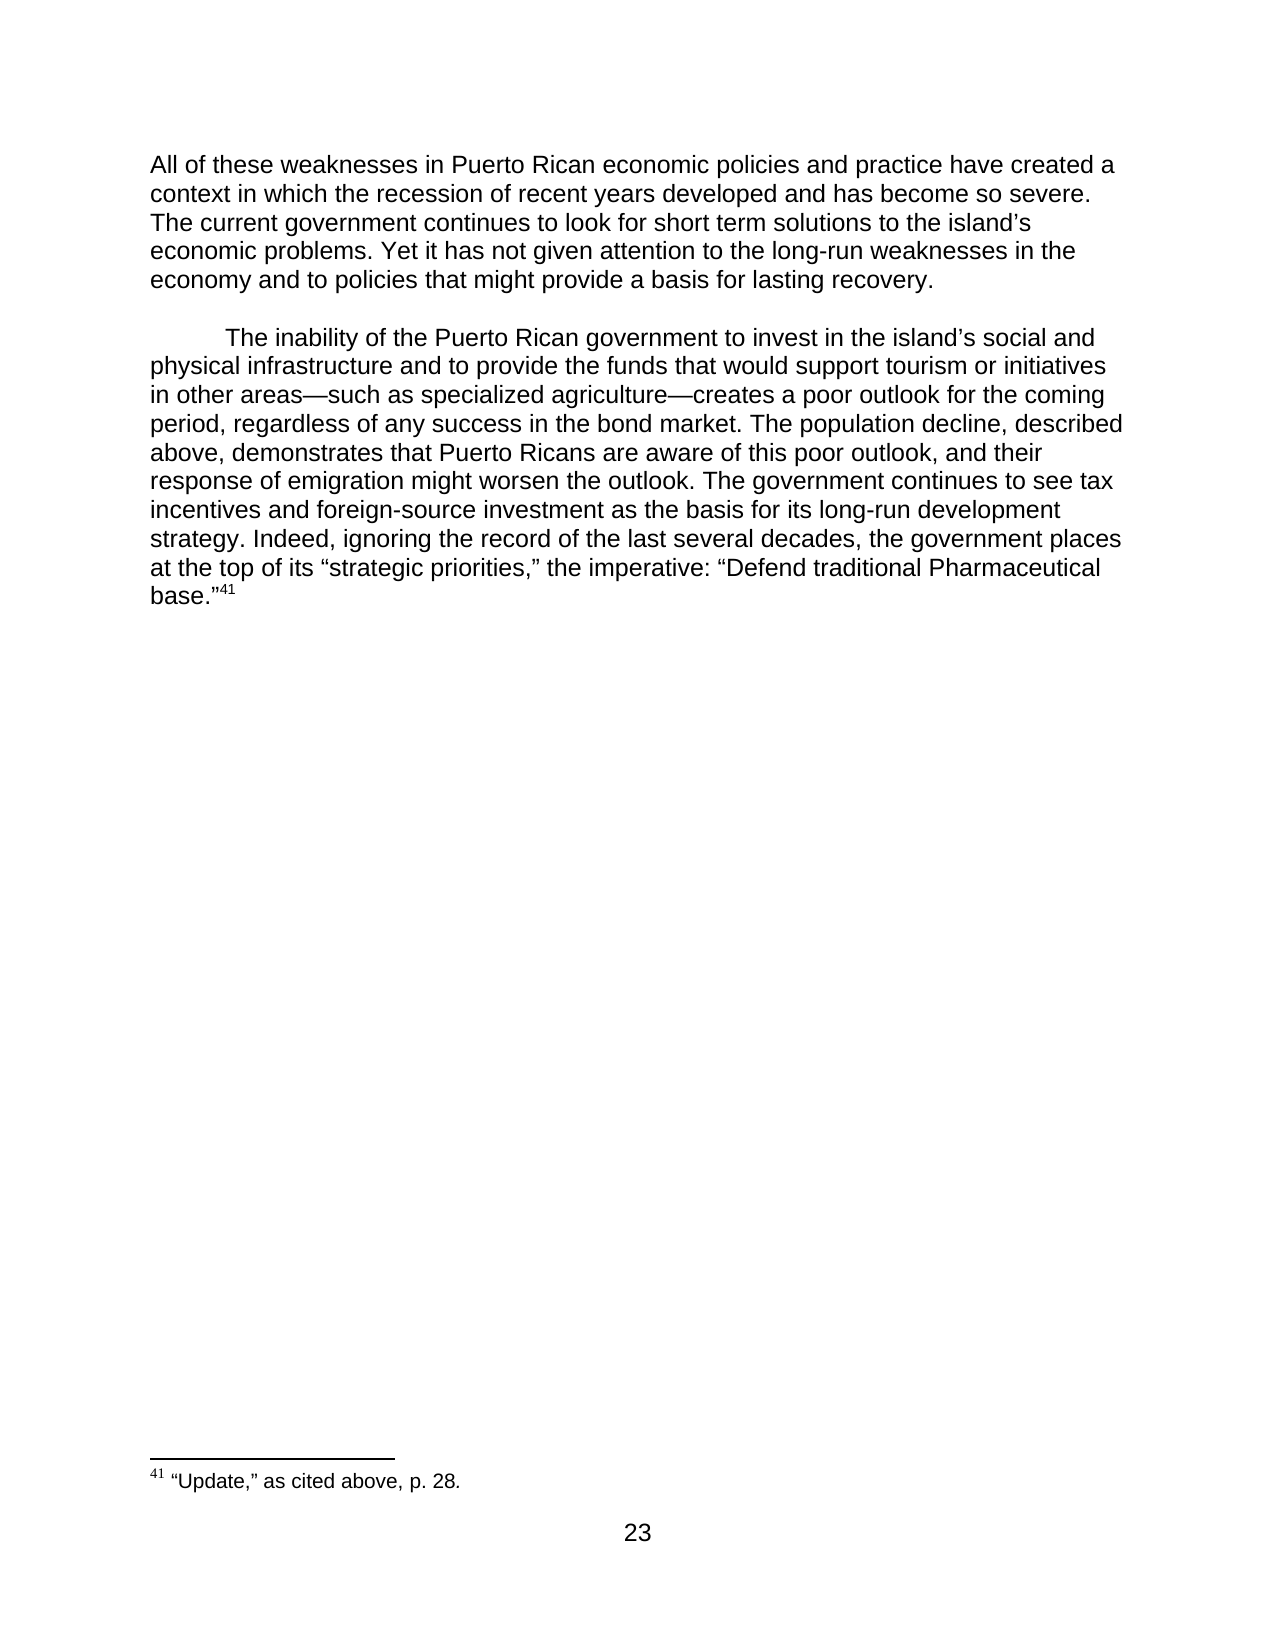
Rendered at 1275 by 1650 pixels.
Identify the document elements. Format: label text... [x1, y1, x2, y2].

text The inability of the Puerto Rican government to invest in the island’s social and physical infrastructure and to provide the funds that would support tourism or initiatives in other areas—such as specialized agriculture—creates a poor outlook for the coming period, regardless of any success in the bond market. The population decline, described above, demonstrates that Puerto Ricans are aware of this poor outlook, and their response of emigration might worsen the outlook. The government continues to see tax incentives and foreign-source investment as the basis for its long-run development strategy. Indeed, ignoring the record of the last several decades, the government places at the top of its “strategic priorities,” the imperative: “Defend traditional Pharmaceutical base.” [150, 322, 1125, 610]
text All of these weaknesses in Puerto Rican economic policies and practice have created a context in which the recession of recent years developed and has become so severe. The current government continues to look for short term solutions to the island’s economic problems. Yet it has not given attention to the long-run weaknesses in the economy and to policies that might provide a basis for lasting recovery. [150, 150, 1125, 294]
